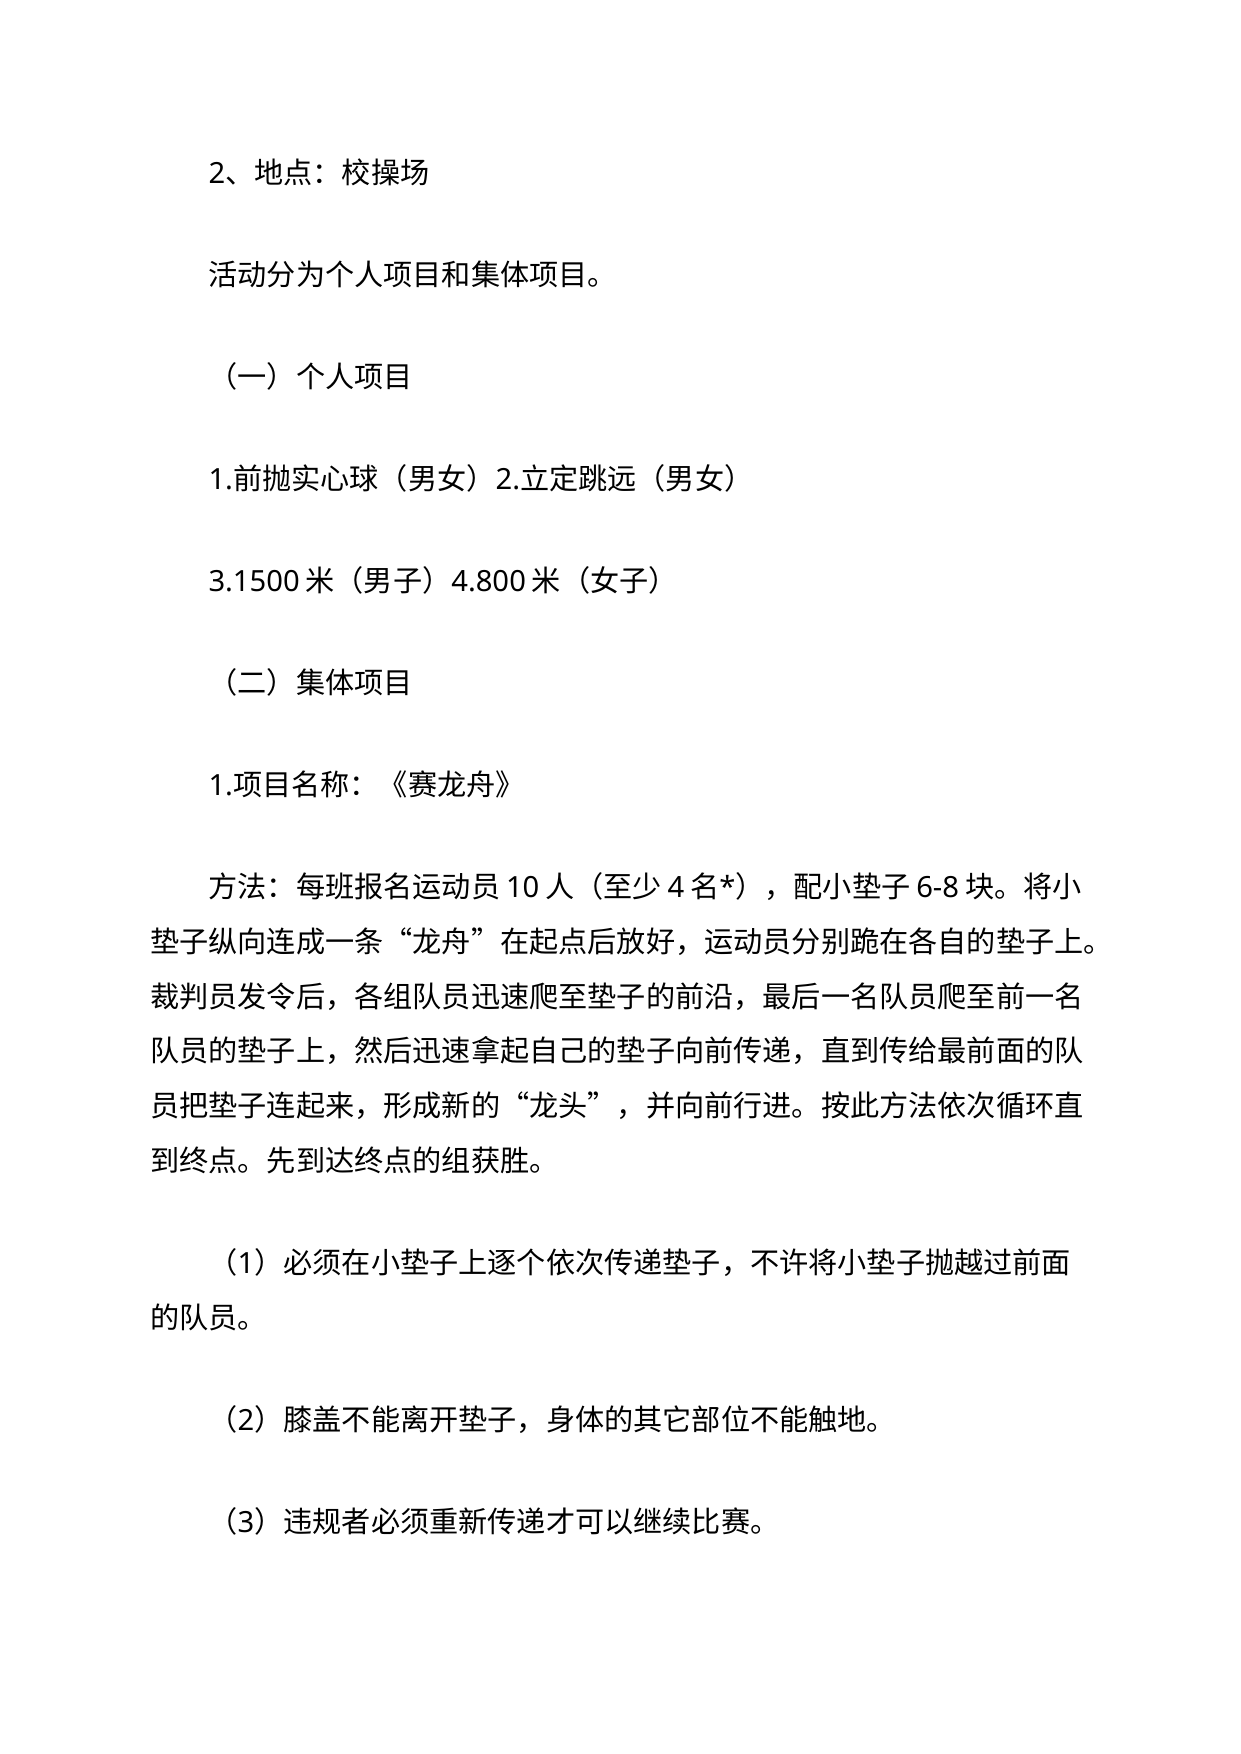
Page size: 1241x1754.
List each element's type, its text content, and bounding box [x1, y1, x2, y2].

text 活动分为个人项目和集体项目。 [150, 252, 1090, 294]
text （1）必须在小垫子上逐个依次传递垫子，不许将小垫子抛越过前面的队员。 [150, 1239, 1090, 1337]
text （一）个人项目 [150, 354, 1090, 396]
text 1.前抛实心球（男女）2.立定跳远（男女） [150, 456, 1090, 498]
text （3）违规者必须重新传递才可以继续比赛。 [150, 1498, 1090, 1541]
text 3.1500米（男子）4.800米（女子） [150, 557, 1090, 600]
text （2）膝盖不能离开垫子，身体的其它部位不能触地。 [150, 1396, 1090, 1439]
text 1.项目名称：《赛龙舟》 [150, 761, 1090, 804]
text 2、地点：校操场 [150, 150, 1090, 192]
text （二）集体项目 [150, 659, 1090, 702]
text 方法：每班报名运动员10人（至少4名*），配小垫子6-8块。将小垫子纵向连成一条“龙舟”在起点后放好，运动员分别跪在各自的垫子上。裁判员发令后，各组队员迅速爬至垫子的前沿，最后一名队员爬至前一名队员的垫子上，然后迅速拿起自己的垫子向前传递，直到传给最前面的队员把垫子连起来，形成新的“龙头”，并向前行进。按此方法依次循环直到终点。先到达终点的组获胜。 [150, 863, 1090, 1180]
